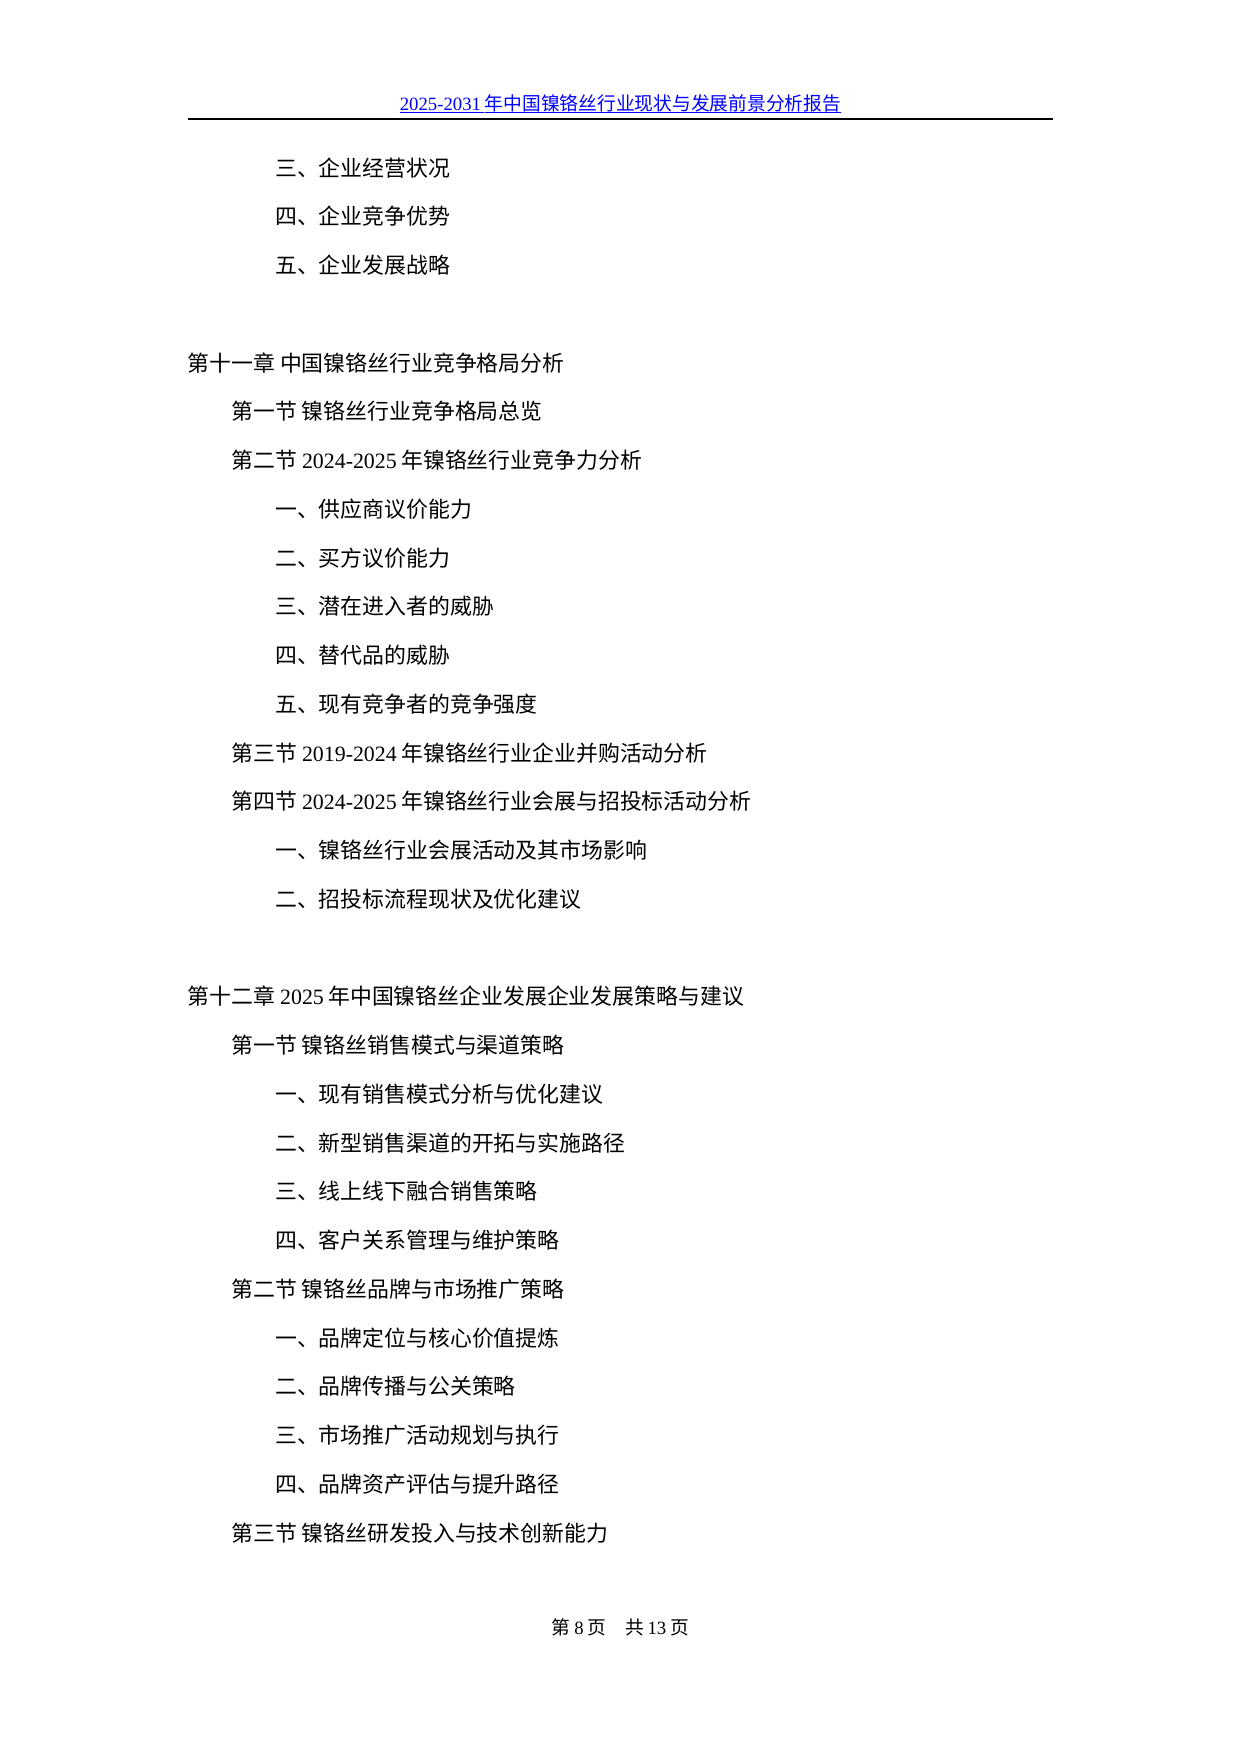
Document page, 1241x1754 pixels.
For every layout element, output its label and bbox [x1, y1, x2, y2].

text [187, 150, 1053, 1548]
